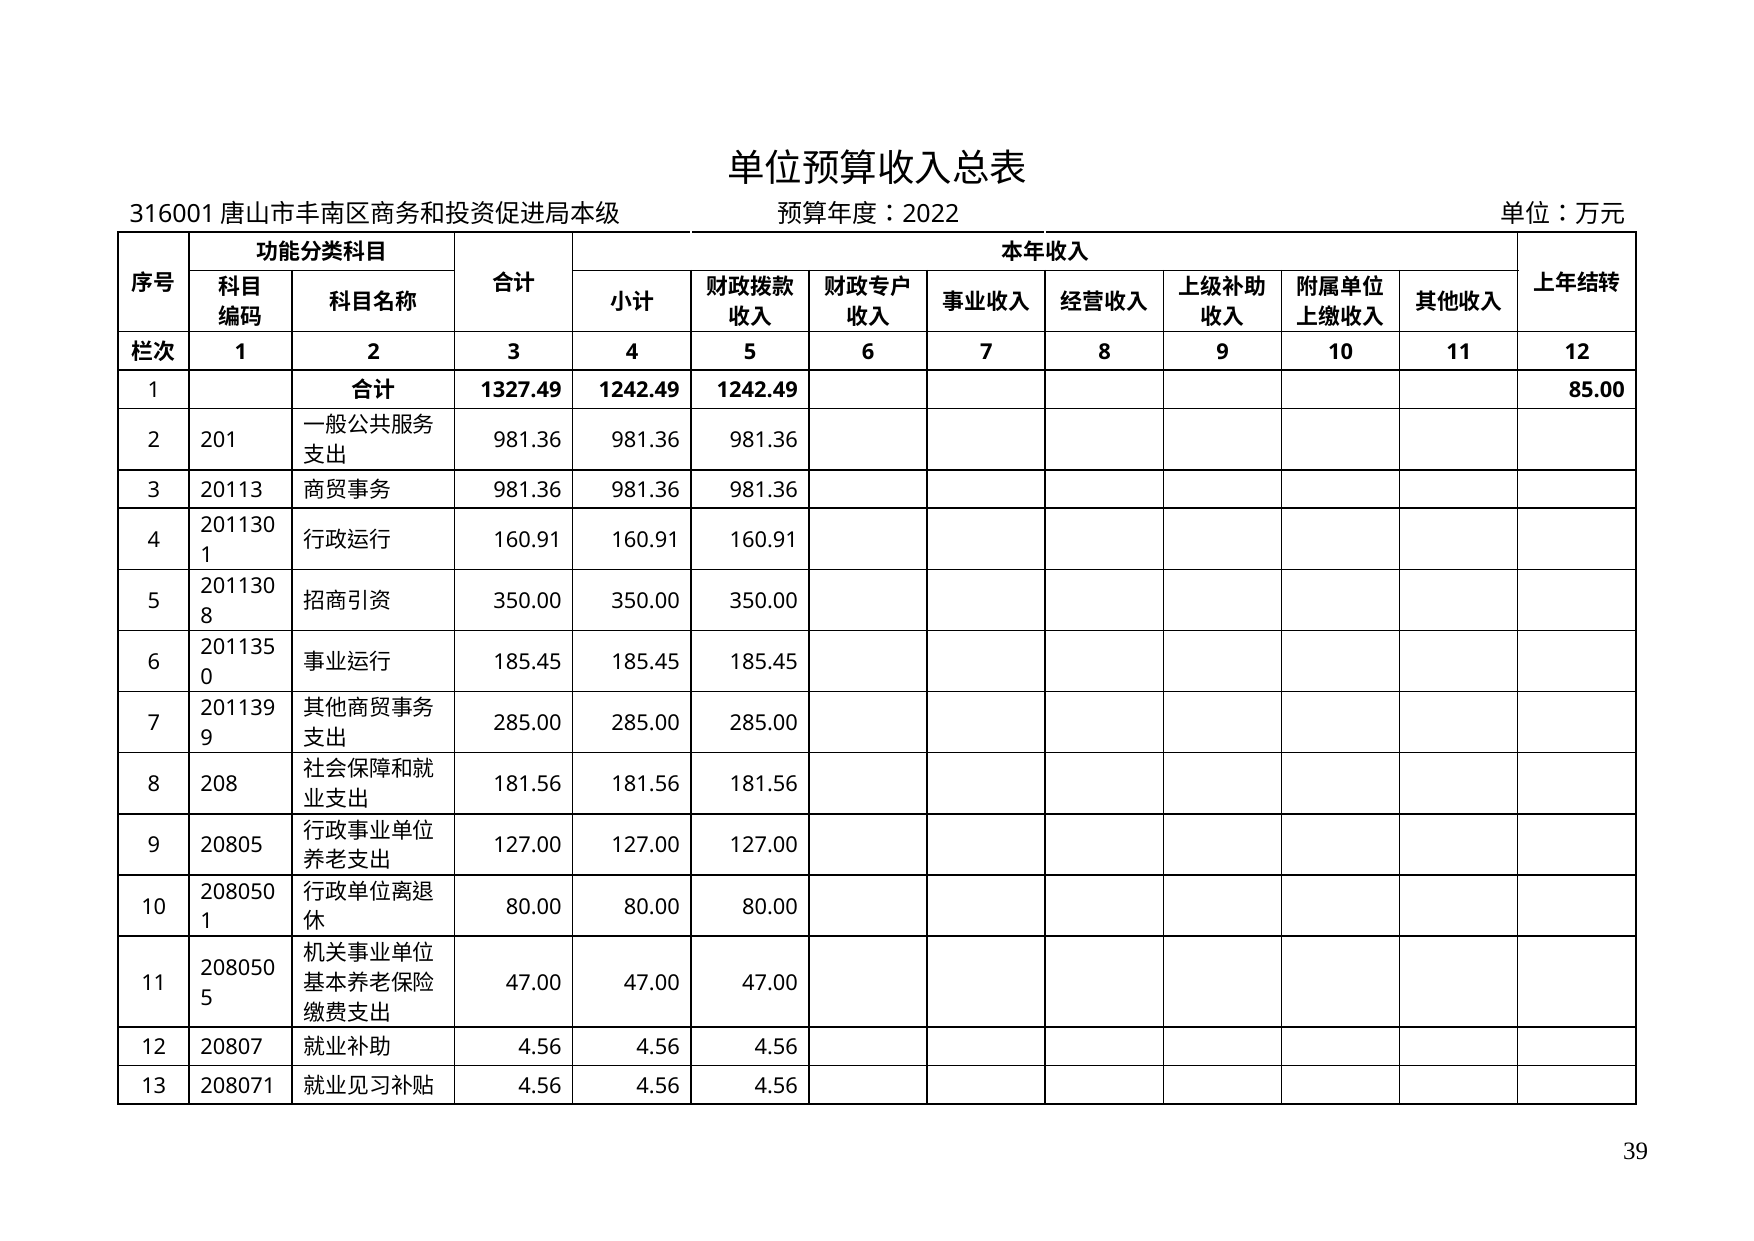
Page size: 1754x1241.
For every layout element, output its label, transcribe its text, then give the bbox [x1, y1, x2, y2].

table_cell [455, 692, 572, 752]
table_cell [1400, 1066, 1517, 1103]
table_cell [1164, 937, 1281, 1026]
table_cell 1 [119, 371, 188, 408]
text 单位预算收入总表 [106, 142, 1648, 193]
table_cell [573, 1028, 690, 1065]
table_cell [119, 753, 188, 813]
table_cell [1282, 371, 1399, 408]
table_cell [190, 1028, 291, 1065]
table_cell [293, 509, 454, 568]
table_cell 9 [1164, 332, 1281, 369]
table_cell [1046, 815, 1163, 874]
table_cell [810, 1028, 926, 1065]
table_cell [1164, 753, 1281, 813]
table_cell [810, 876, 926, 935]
table_cell [1164, 371, 1281, 408]
table_cell 合计 [455, 233, 572, 331]
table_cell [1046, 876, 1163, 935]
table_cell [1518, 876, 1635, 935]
table_cell 981.36 [692, 409, 808, 469]
table_cell 附属单位上缴收入 [1282, 271, 1399, 331]
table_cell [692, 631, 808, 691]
table_cell 财政拨款 收入 [692, 271, 808, 331]
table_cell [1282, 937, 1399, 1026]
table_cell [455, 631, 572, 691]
table_cell 2 [119, 409, 188, 469]
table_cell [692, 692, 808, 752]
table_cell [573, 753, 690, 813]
table_cell 功能分类科目 [190, 233, 454, 270]
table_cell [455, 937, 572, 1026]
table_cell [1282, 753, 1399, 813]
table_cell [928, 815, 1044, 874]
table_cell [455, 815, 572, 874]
table_cell 981.36 [692, 471, 808, 507]
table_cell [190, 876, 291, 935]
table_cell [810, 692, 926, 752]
table_cell 6 [810, 332, 926, 369]
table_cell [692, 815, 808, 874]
table_cell 981.36 [573, 409, 690, 469]
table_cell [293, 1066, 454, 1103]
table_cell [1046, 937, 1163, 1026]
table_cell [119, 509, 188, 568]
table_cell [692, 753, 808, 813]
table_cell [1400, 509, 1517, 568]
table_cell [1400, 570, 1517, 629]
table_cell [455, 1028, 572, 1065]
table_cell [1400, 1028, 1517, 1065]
table_cell 一般公共服务支出 [293, 409, 454, 469]
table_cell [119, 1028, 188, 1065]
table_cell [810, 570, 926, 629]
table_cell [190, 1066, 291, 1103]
table_cell 4 [573, 332, 690, 369]
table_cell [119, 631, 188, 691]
table_cell [1046, 471, 1163, 507]
table_cell [1282, 409, 1399, 469]
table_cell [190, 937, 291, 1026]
table_cell 上级补助收入 [1164, 271, 1281, 331]
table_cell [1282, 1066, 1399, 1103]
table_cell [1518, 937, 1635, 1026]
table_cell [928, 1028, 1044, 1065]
table_cell 981.36 [455, 409, 572, 469]
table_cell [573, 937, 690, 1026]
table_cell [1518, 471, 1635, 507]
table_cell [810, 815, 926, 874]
table_cell 1242.49 [573, 371, 690, 408]
table_cell 本年收入 [573, 233, 1517, 270]
table_cell [928, 471, 1044, 507]
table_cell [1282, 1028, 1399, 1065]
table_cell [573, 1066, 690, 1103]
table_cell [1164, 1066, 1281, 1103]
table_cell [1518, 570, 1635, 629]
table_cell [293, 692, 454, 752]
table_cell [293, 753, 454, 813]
table_cell [1518, 409, 1635, 469]
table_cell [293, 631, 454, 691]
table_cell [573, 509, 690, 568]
table_cell 1327.49 [455, 371, 572, 408]
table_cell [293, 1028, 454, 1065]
table_cell 1 [190, 332, 291, 369]
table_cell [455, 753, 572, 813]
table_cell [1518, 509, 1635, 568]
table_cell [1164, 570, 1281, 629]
table_cell 小计 [573, 271, 690, 331]
table_cell 981.36 [455, 471, 572, 507]
table_cell [1164, 409, 1281, 469]
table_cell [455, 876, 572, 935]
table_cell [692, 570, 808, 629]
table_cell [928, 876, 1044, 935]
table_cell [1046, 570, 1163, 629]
table_cell 事业收入 [928, 271, 1044, 331]
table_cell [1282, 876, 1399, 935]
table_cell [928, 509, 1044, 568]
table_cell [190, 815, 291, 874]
table_cell 10 [1282, 332, 1399, 369]
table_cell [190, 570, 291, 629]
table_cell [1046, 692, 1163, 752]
table_cell 8 [1046, 332, 1163, 369]
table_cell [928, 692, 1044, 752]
table_cell 上年结转 [1518, 233, 1635, 331]
table_cell 12 [1518, 332, 1635, 369]
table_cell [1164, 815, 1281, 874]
table_cell 20113 [190, 471, 291, 507]
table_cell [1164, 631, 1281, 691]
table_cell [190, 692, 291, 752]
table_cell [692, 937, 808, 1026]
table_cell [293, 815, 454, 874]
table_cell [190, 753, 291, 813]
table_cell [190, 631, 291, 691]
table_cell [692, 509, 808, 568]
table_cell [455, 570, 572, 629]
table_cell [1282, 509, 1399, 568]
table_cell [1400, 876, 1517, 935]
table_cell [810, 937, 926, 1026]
table_header 316001唐山市丰南区商务和投资促进局本级 [119, 195, 690, 231]
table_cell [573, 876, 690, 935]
table_cell 85.00 [1518, 371, 1635, 408]
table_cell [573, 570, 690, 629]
table_cell 201 [190, 409, 291, 469]
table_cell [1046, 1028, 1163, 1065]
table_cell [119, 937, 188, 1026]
table_header 单位：万元 [1046, 195, 1635, 231]
table_cell 其他收入 [1400, 271, 1517, 331]
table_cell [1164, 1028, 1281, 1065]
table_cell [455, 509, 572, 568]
table_cell 科目名称 [293, 271, 454, 331]
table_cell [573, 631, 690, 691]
table_cell 商贸事务 [293, 471, 454, 507]
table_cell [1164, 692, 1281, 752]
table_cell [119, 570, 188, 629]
table_cell 栏次 [119, 332, 188, 369]
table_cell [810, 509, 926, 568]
table_cell [928, 371, 1044, 408]
table_cell 981.36 [573, 471, 690, 507]
table_cell [810, 409, 926, 469]
table_cell 11 [1400, 332, 1517, 369]
table_cell [1400, 371, 1517, 408]
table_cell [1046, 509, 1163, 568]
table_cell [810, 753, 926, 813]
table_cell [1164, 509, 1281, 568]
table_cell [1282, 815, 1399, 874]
table_cell 1242.49 [692, 371, 808, 408]
table_cell [190, 371, 291, 408]
table_cell 科目 编码 [190, 271, 291, 331]
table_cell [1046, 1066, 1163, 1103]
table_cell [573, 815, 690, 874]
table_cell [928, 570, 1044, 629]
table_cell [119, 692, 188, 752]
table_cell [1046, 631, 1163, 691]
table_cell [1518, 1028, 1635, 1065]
table_cell [928, 409, 1044, 469]
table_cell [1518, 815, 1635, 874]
table_cell [1400, 409, 1517, 469]
table_cell [1046, 371, 1163, 408]
table_cell [1282, 471, 1399, 507]
table_cell 3 [455, 332, 572, 369]
table_cell 7 [928, 332, 1044, 369]
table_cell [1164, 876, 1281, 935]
table_cell 3 [119, 471, 188, 507]
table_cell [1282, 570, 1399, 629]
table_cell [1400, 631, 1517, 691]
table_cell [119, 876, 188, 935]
table_cell [1046, 409, 1163, 469]
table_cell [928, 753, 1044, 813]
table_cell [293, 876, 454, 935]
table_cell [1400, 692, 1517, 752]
table_cell [810, 471, 926, 507]
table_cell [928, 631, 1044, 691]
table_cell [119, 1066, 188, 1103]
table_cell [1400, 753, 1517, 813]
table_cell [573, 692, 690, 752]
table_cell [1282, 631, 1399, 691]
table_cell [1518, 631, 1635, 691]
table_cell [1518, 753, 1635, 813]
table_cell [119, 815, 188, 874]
table_header 预算年度：2022 [692, 195, 1044, 231]
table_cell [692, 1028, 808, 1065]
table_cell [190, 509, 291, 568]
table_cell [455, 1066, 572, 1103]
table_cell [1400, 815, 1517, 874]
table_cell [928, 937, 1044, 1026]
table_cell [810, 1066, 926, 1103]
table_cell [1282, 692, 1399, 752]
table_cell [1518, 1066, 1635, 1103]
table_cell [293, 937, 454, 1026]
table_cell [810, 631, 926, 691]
table_cell 2 [293, 332, 454, 369]
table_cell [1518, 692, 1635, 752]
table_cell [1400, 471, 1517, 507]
table_cell 5 [692, 332, 808, 369]
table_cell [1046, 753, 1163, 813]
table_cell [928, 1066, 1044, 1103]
table_cell [1164, 471, 1281, 507]
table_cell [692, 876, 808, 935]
table_cell 合计 [293, 371, 454, 408]
table_cell 序号 [119, 233, 188, 331]
table_cell [810, 371, 926, 408]
table_cell 经营收入 [1046, 271, 1163, 331]
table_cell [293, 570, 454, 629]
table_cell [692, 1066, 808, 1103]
table_cell 财政专户 收入 [810, 271, 926, 331]
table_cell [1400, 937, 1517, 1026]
